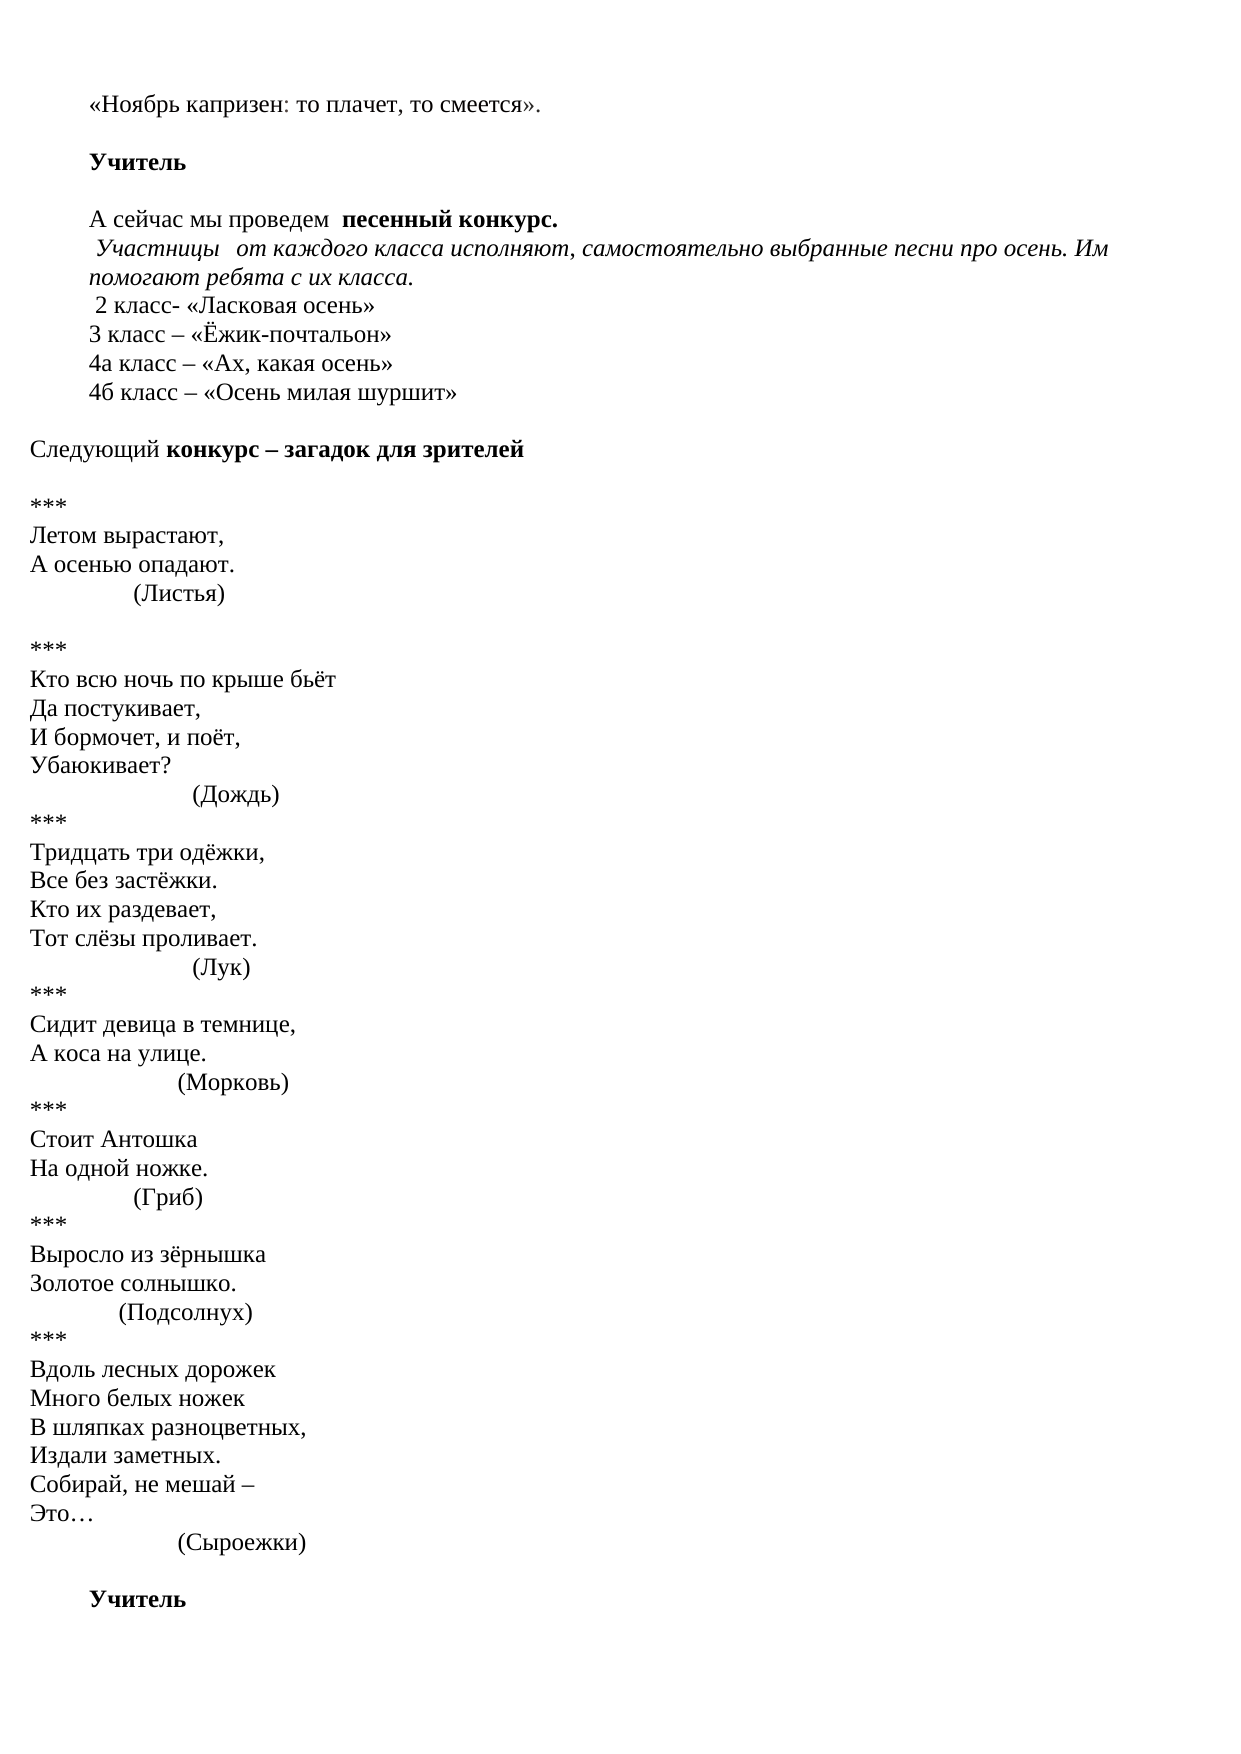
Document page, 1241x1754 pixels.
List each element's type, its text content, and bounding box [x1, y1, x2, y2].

text Участницы от каждого класса исполняют, самостоятельно выбранные песни про осень. Им помогают ребята с их класса. [89, 233, 1152, 290]
text Кто всю ночь по крыше бьёт [0, 664, 1166, 693]
text Кто их раздевает, [0, 894, 1166, 923]
text Учитель [89, 1584, 1152, 1613]
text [89, 89, 1152, 117]
text (Гриб) [0, 1182, 1166, 1210]
text Тридцать три одёжки, [0, 837, 1166, 865]
text (Подсолнух) [0, 1297, 1166, 1325]
text *** [0, 635, 1166, 664]
text Вдоль лесных дорожек [0, 1354, 1166, 1383]
text В шляпках разноцветных, [0, 1412, 1166, 1440]
text Да постукивает, [0, 693, 1166, 722]
text А сейчас мы проведем песенный конкурс. [89, 204, 1152, 233]
text И бормочет, и поёт, [0, 722, 1166, 750]
text Стоит Антошка [0, 1124, 1166, 1153]
text Все без застёжки. [0, 865, 1166, 894]
text Золотое солнышко. [0, 1268, 1166, 1297]
text *** [0, 1210, 1166, 1239]
text *** [0, 1095, 1166, 1124]
text Издали заметных. [0, 1440, 1166, 1469]
text Собирай, не мешай – [0, 1469, 1166, 1498]
text Убаюкивает? [0, 750, 1166, 779]
text (Морковь) [0, 1067, 1166, 1095]
text Следующий конкурс – загадок для зрителей [0, 434, 1166, 463]
text Это… [0, 1498, 1166, 1527]
text Сидит девица в темнице, [0, 1009, 1166, 1038]
text 2 класс- «Ласковая осень» 3 класс – «Ёжик-почтальон» 4а класс – «Ах, какая осень» 4б класс – «Осень милая шуршит» [89, 290, 1152, 405]
text Летом вырастают, [0, 520, 1166, 549]
text (Листья) [0, 578, 1166, 607]
text Учитель [89, 147, 1152, 175]
text *** [0, 980, 1166, 1009]
text А осенью опадают. [0, 549, 1166, 578]
text Много белых ножек [0, 1383, 1166, 1412]
text (Лук) [0, 952, 1166, 980]
text Выросло из зёрнышка [0, 1239, 1166, 1268]
text *** [0, 1325, 1166, 1354]
text *** [0, 492, 1166, 520]
text (Сыроежки) [0, 1527, 1166, 1555]
text (Дождь) [0, 779, 1166, 808]
text На одной ножке. [0, 1153, 1166, 1182]
text *** [29, 808, 1166, 837]
text А коса на улице. [0, 1038, 1166, 1067]
text Тот слёзы проливает. [0, 923, 1166, 952]
